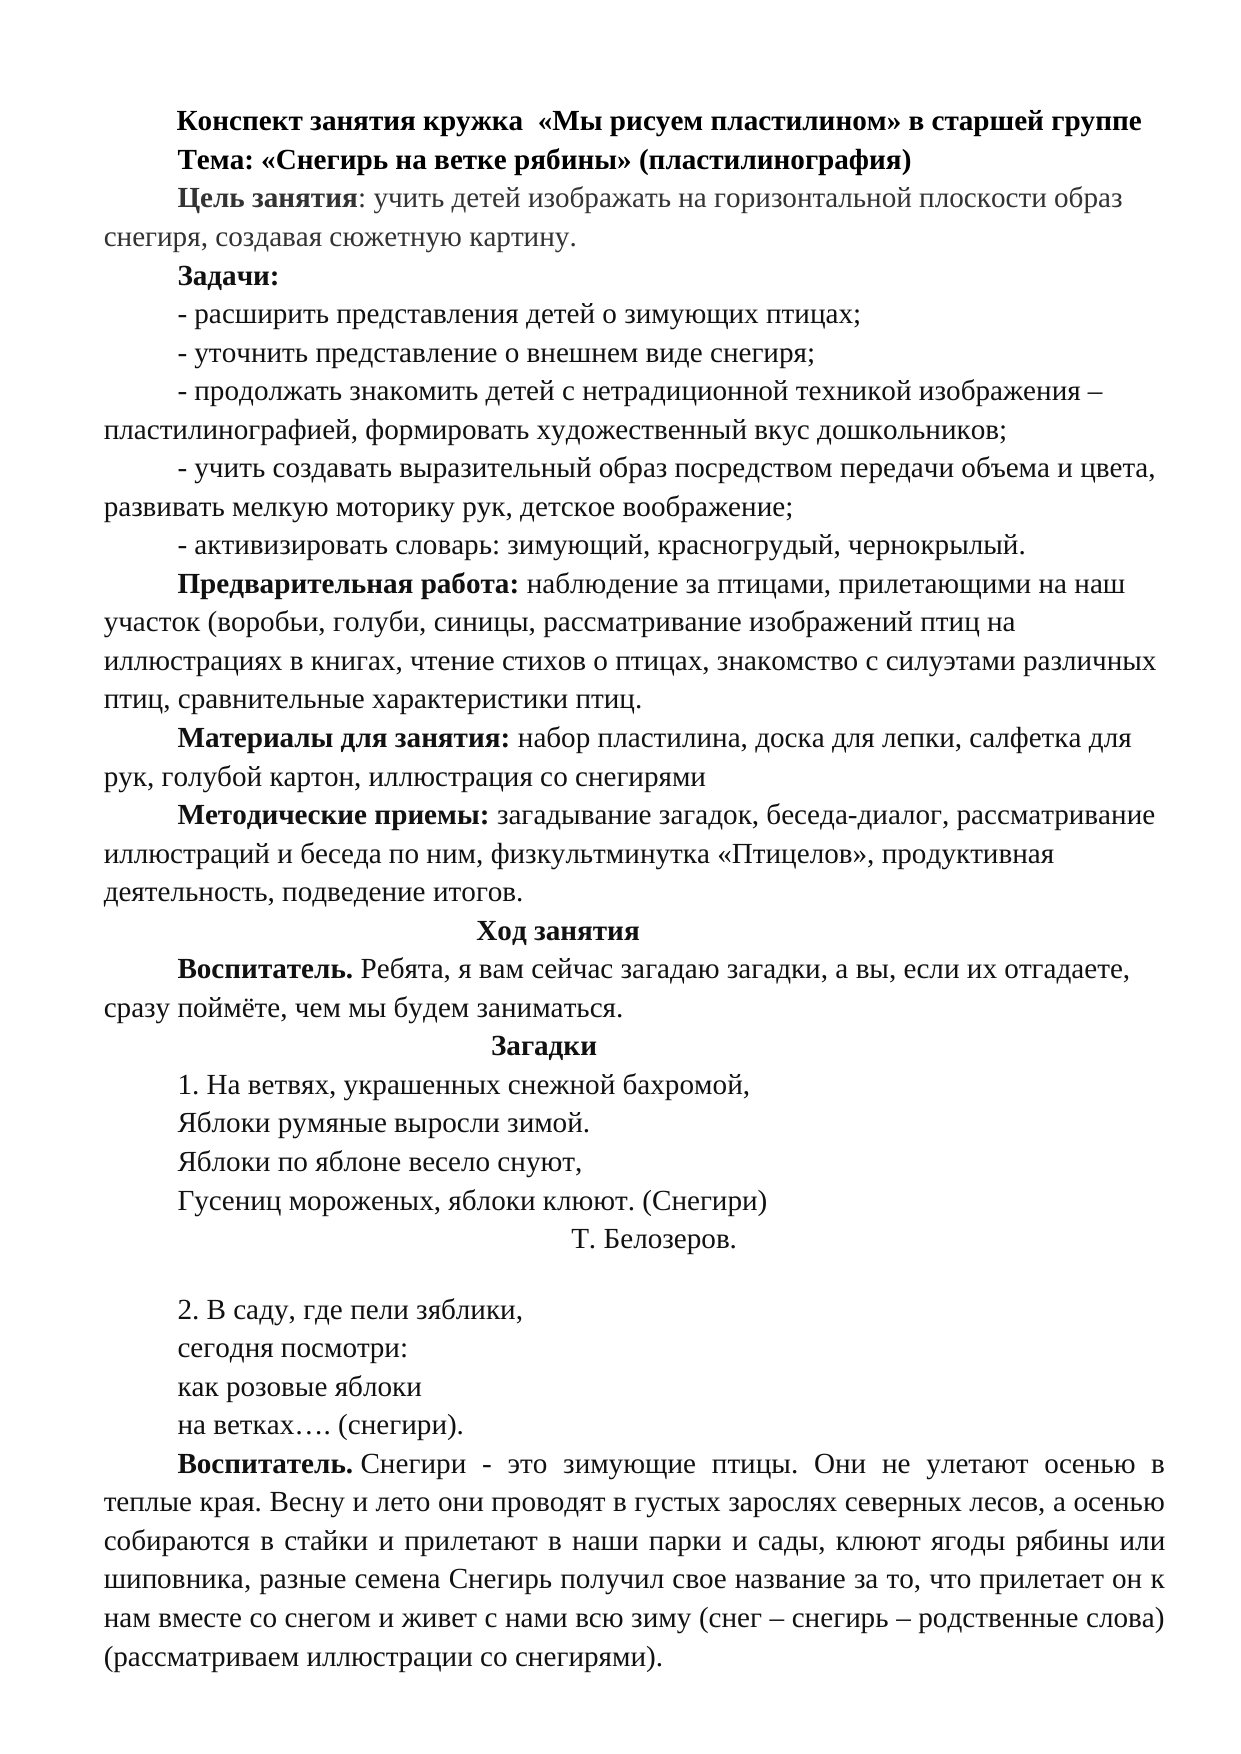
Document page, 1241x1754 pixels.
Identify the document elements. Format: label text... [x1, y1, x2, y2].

text Тема: «Снегирь на ветке рябины» (пластилинография) [103, 142, 1167, 176]
text Загадки [103, 1028, 1167, 1062]
text 1. На ветвях, украшенных снежной бахромой, [103, 1067, 1167, 1101]
text на ветках…. (снегири). [103, 1407, 1167, 1441]
text 2. В саду, где пели зяблики, [103, 1292, 1167, 1325]
text Ход занятия [103, 913, 1167, 946]
text Задачи: [103, 258, 1167, 291]
text - активизировать словарь: зимующий, красногрудый, чернокрылый. [103, 527, 1167, 561]
text сегодня посмотри: [103, 1330, 1167, 1364]
text Конспект занятия кружка «Мы рисуем пластилином» в старшей группе [103, 103, 1167, 137]
text Методические приемы: загадывание загадок, беседа-диалог, рассматривание иллюстраций и беседа по ним, физкультминутка «Птицелов», продуктивная деятельность, подведение итогов. [103, 797, 1167, 908]
text Яблоки румяные выросли зимой. [103, 1106, 1167, 1139]
text Яблоки по яблоне весело снуют, [103, 1144, 1167, 1178]
text Воспитатель. Ребята, я вам сейчас загадаю загадки, а вы, если их отгадаете, сразу поймёте, чем мы будем заниматься. [103, 951, 1167, 1023]
text Гусениц мороженых, яблоки клюют. (Снегири) [103, 1183, 1167, 1216]
text Предварительная работа: наблюдение за птицами, прилетающими на наш участок (воробьи, голуби, синицы, рассматривание изображений птиц на иллюстрациях в книгах, чтение стихов о птицах, знакомство с силуэтами различных птиц, сравнительные характеристики птиц. [103, 566, 1167, 715]
text - расширить представления детей о зимующих птицах; [103, 296, 1167, 330]
text Т. Белозеров. [103, 1221, 1167, 1255]
text как розовые яблоки [103, 1369, 1167, 1402]
text Воспитатель. Снегири - это зимующие птицы. Они не улетают осенью в теплые края. Весну и лето они проводят в густых зарослях северных лесов, а осенью собираются в стайки и прилетают в наши парки и сады, клюют ягоды рябины или шиповника, разные семена Снегирь получил свое название за то, что прилетает он к нам вместе со снегом и живет с нами всю зиму (снег – снегирь – родственные слова) (рассматриваем иллюстрации со снегирями). [103, 1446, 1167, 1672]
text - продолжать знакомить детей с нетрадиционной техникой изображения – пластилинографией, формировать художественный вкус дошкольников; [103, 373, 1167, 445]
text Материалы для занятия: набор пластилина, доска для лепки, салфетка для рук, голубой картон, иллюстрация со снегирями [103, 720, 1167, 792]
text - уточнить представление о внешнем виде снегиря; [103, 335, 1167, 368]
text Цель занятия: учить детей изображать на горизонтальной плоскости образ снегиря, создавая сюжетную картину. [103, 181, 1167, 253]
text - учить создавать выразительный образ посредством передачи объема и цвета, развивать мелкую моторику рук, детское воображение; [103, 450, 1167, 522]
